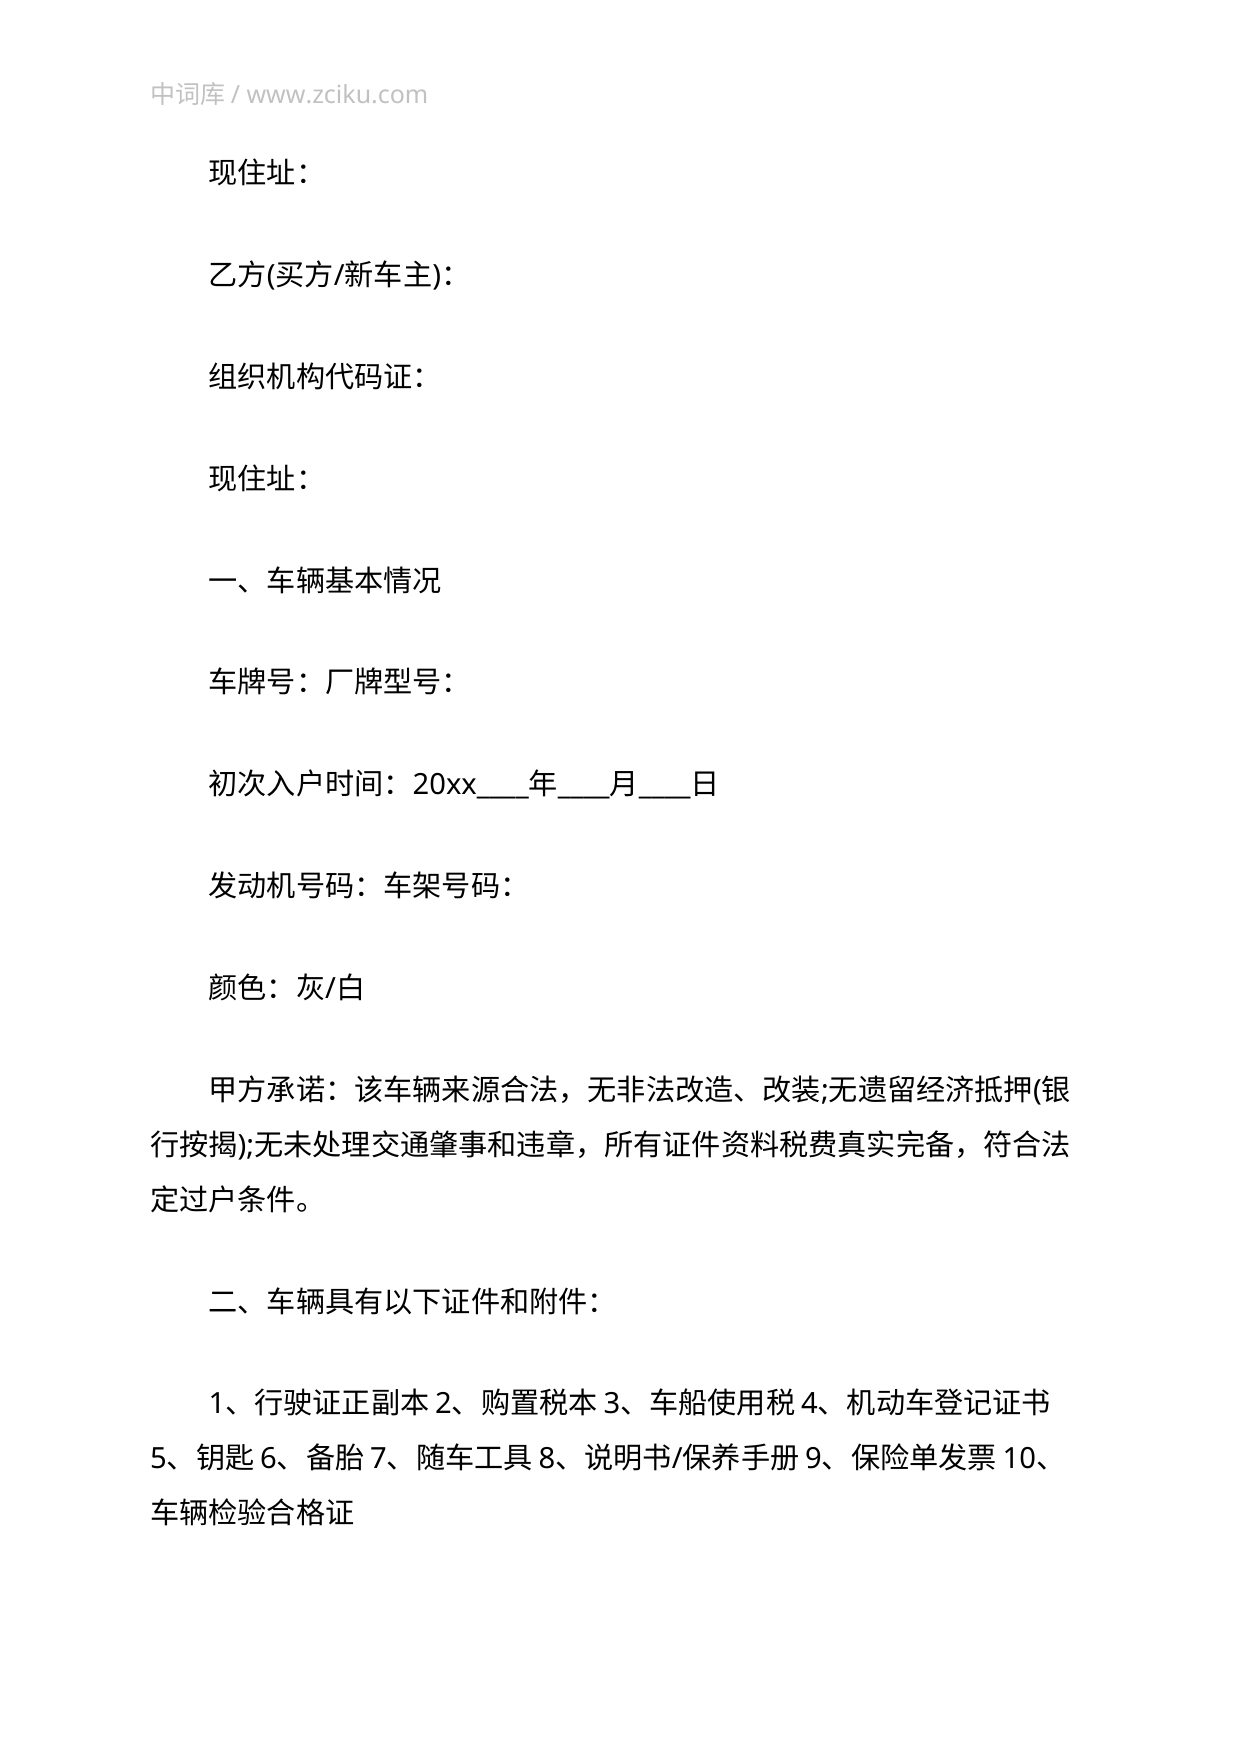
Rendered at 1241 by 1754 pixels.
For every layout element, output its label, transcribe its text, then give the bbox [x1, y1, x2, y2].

text 甲方承诺：该车辆来源合法，无非法改造、改装;无遗留经济抵押(银行按揭);无未处理交通肇事和违章，所有证件资料税费真实完备，符合法定过户条件。 [150, 1067, 1090, 1219]
text 现住址： [150, 456, 1090, 498]
text 组织机构代码证： [150, 354, 1090, 396]
text 现住址： [150, 150, 1090, 192]
text 乙方(买方/新车主)： [150, 252, 1090, 294]
text 一、车辆基本情况 [150, 557, 1090, 599]
text 1、行驶证正副本2、购置税本3、车船使用税4、机动车登记证书5、钥匙6、备胎7、随车工具8、说明书/保养手册9、保险单发票10、车辆检验合格证 [150, 1380, 1090, 1532]
text 发动机号码：车架号码： [150, 863, 1090, 905]
text 车牌号：厂牌型号： [150, 659, 1090, 701]
text 二、车辆具有以下证件和附件： [150, 1278, 1090, 1321]
text 初次入户时间：20xx____年____月____日 [150, 761, 1090, 803]
text 颜色：灰/白 [150, 964, 1090, 1007]
